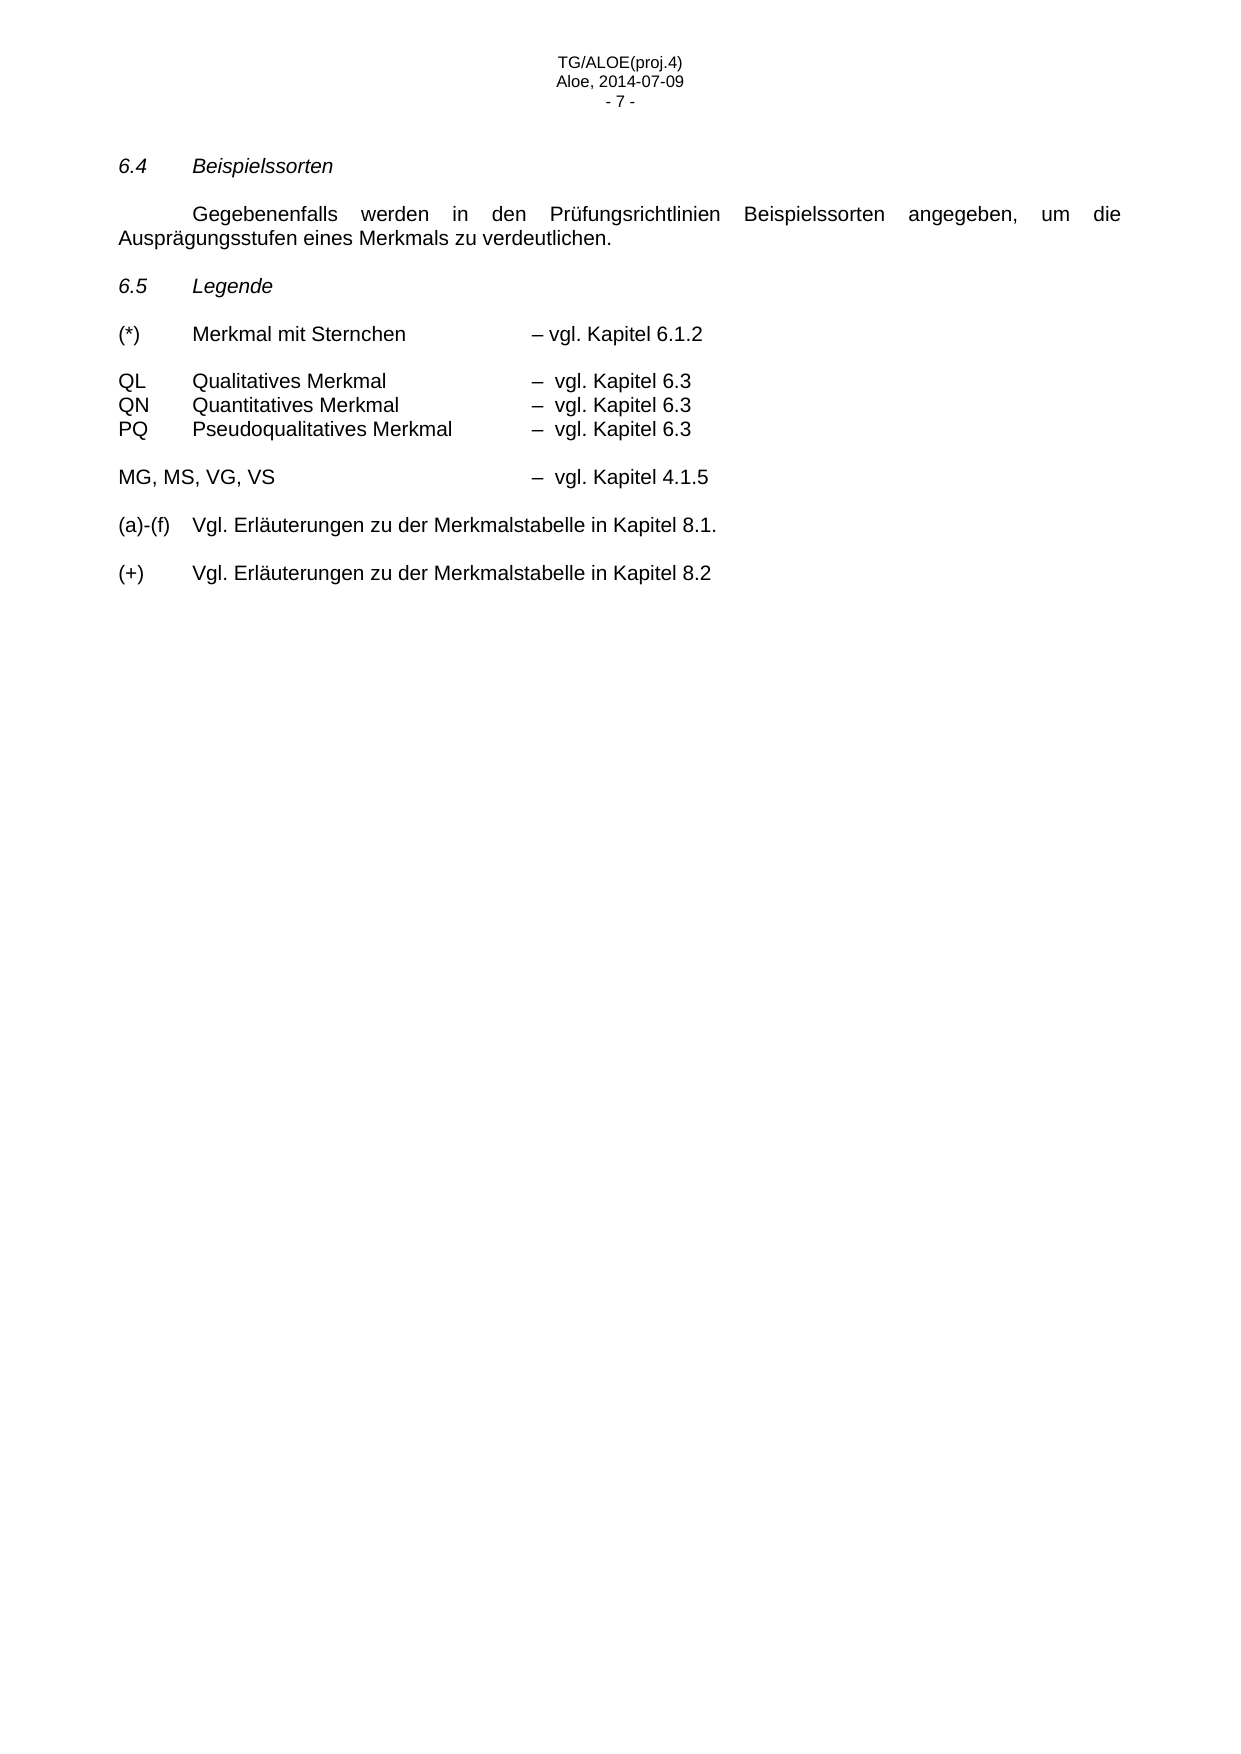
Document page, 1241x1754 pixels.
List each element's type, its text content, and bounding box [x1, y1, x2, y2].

text MG, MS, VG, VS – vgl. Kapitel 4.1.5 [118, 465, 1122, 489]
text PQ Pseudoqualitatives Merkmal – vgl. Kapitel 6.3 [118, 417, 1122, 441]
text (a)-(f) Vgl. Erläuterungen zu der Merkmalstabelle in Kapitel 8.1. [118, 513, 1122, 537]
text (*) Merkmal mit Sternchen – vgl. Kapitel 6.1.2 [118, 321, 1122, 345]
subtitle 6.5 Legende [118, 273, 1122, 297]
text QN Quantitatives Merkmal – vgl. Kapitel 6.3 [118, 393, 1122, 417]
text QL Qualitatives Merkmal – vgl. Kapitel 6.3 [118, 369, 1122, 393]
subtitle 6.4 Beispielssorten [118, 154, 1122, 178]
text Gegebenenfalls werden in den Prüfungsrichtlinien Beispielssorten angegeben, um die Ausprägungsstufen eines Merkmals zu verdeutlichen. [118, 202, 1122, 249]
text (+) Vgl. Erläuterungen zu der Merkmalstabelle in Kapitel 8.2 [118, 561, 1122, 585]
